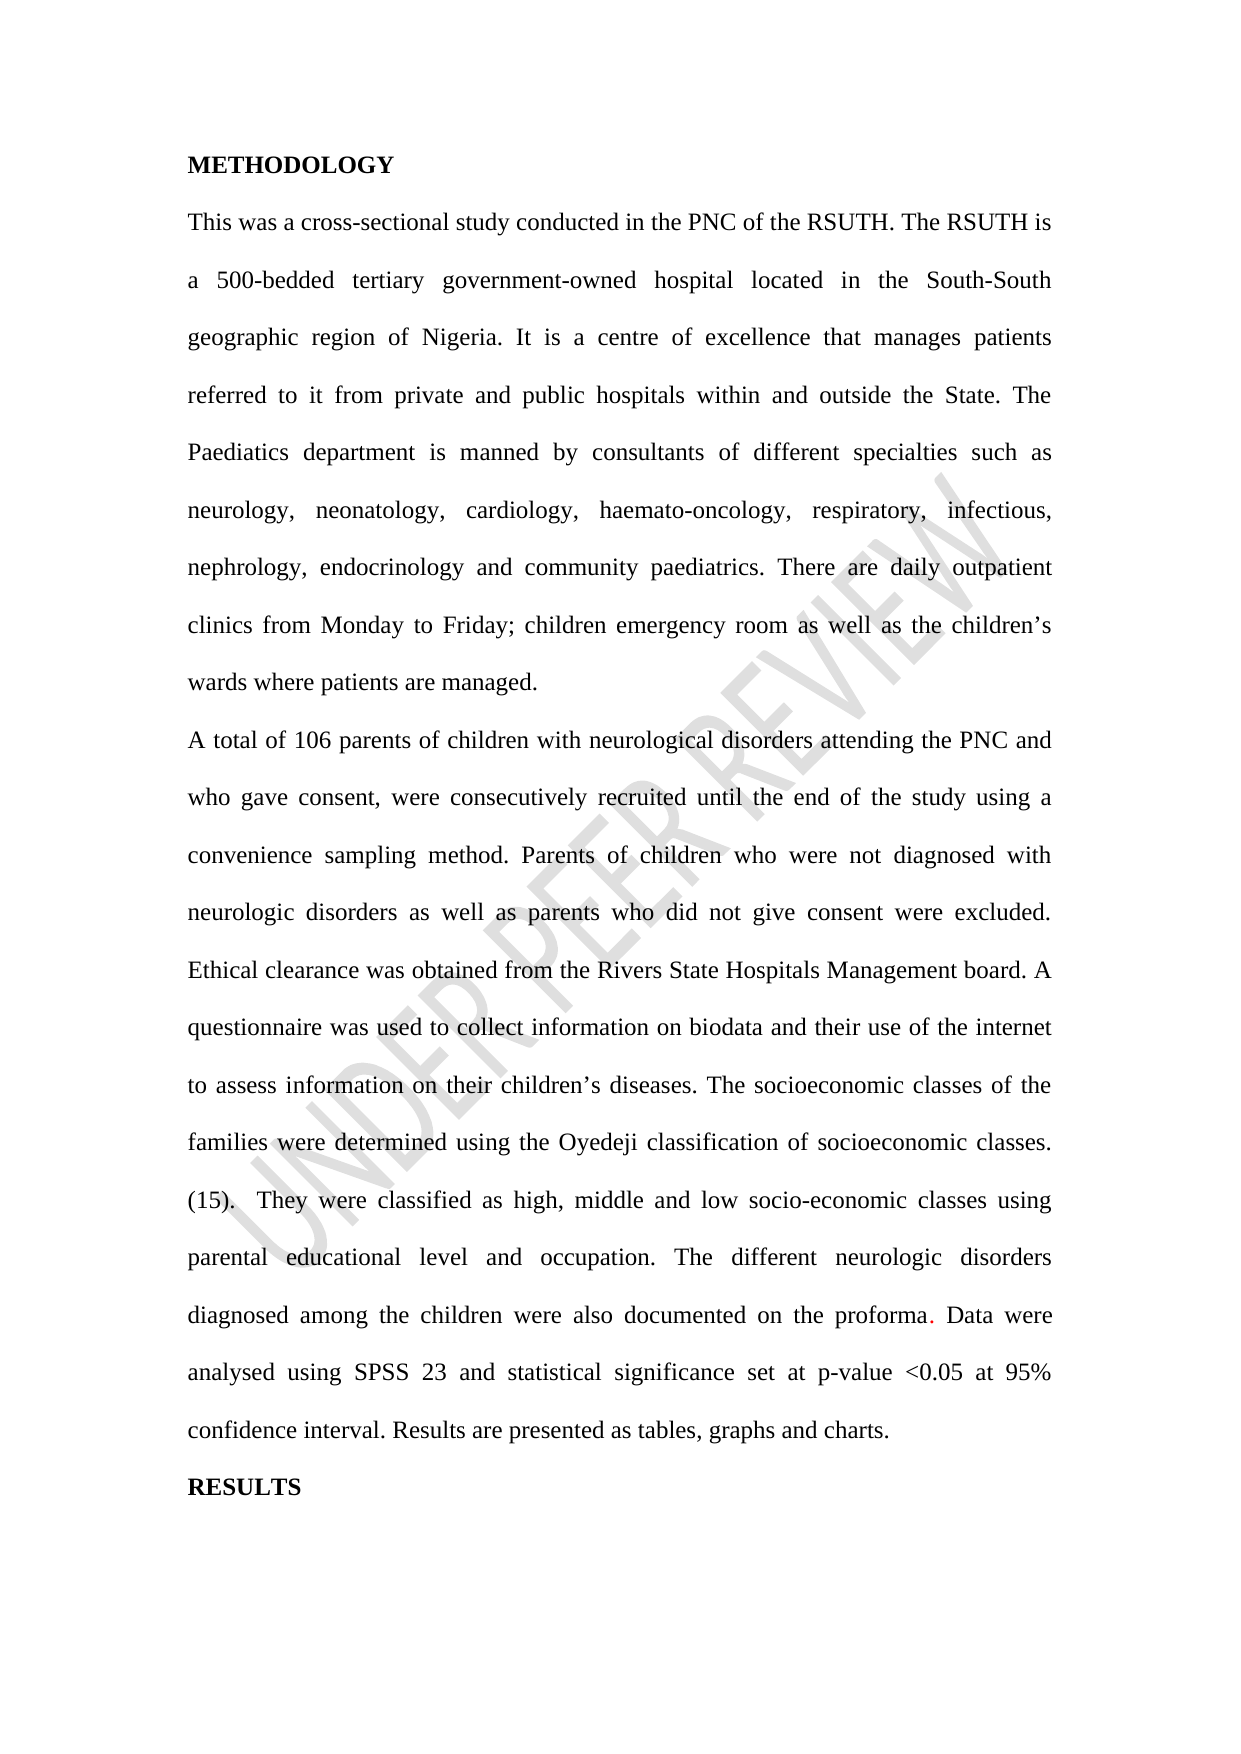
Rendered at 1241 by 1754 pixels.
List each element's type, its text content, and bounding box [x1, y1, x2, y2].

text RESULTS [187, 1472, 1053, 1501]
text This was a cross-sectional study conducted in the PNC of the RSUTH. The RSUTH is a 500-bedded tertiary government-owned hospital located in the South-South geographic region of Nigeria. It is a centre of excellence that manages patients referred to it from private and public hospitals within and outside the State. The Paediatics department is manned by consultants of different specialties such as neurology, neonatology, cardiology, haemato-oncology, respiratory, infectious, nephrology, endocrinology and community paediatrics. There are daily outpatient clinics from Monday to Friday; children emergency room as well as the children’s wards where patients are managed. [187, 207, 1053, 696]
text METHODOLOGY [187, 150, 1053, 179]
text A total of 106 parents of children with neurological disorders attending the PNC and who gave consent, were consecutively recruited until the end of the study using a convenience sampling method. Parents of children who were not diagnosed with neurologic disorders as well as parents who did not give consent were excluded. Ethical clearance was obtained from the Rivers State Hospitals Management board. A questionnaire was used to collect information on biodata and their use of the internet to assess information on their children’s diseases. The socioeconomic classes of the families were determined using the Oyedeji classification of socioeconomic classes. (15). They were classified as high, middle and low socio-economic classes using parental educational level and occupation. The different neurologic disorders diagnosed among the children were also documented on the proforma. Data were analysed using SPSS 23 and statistical significance set at p-value <0.05 at 95% confidence interval. Results are presented as tables, graphs and charts. [187, 725, 1053, 1444]
